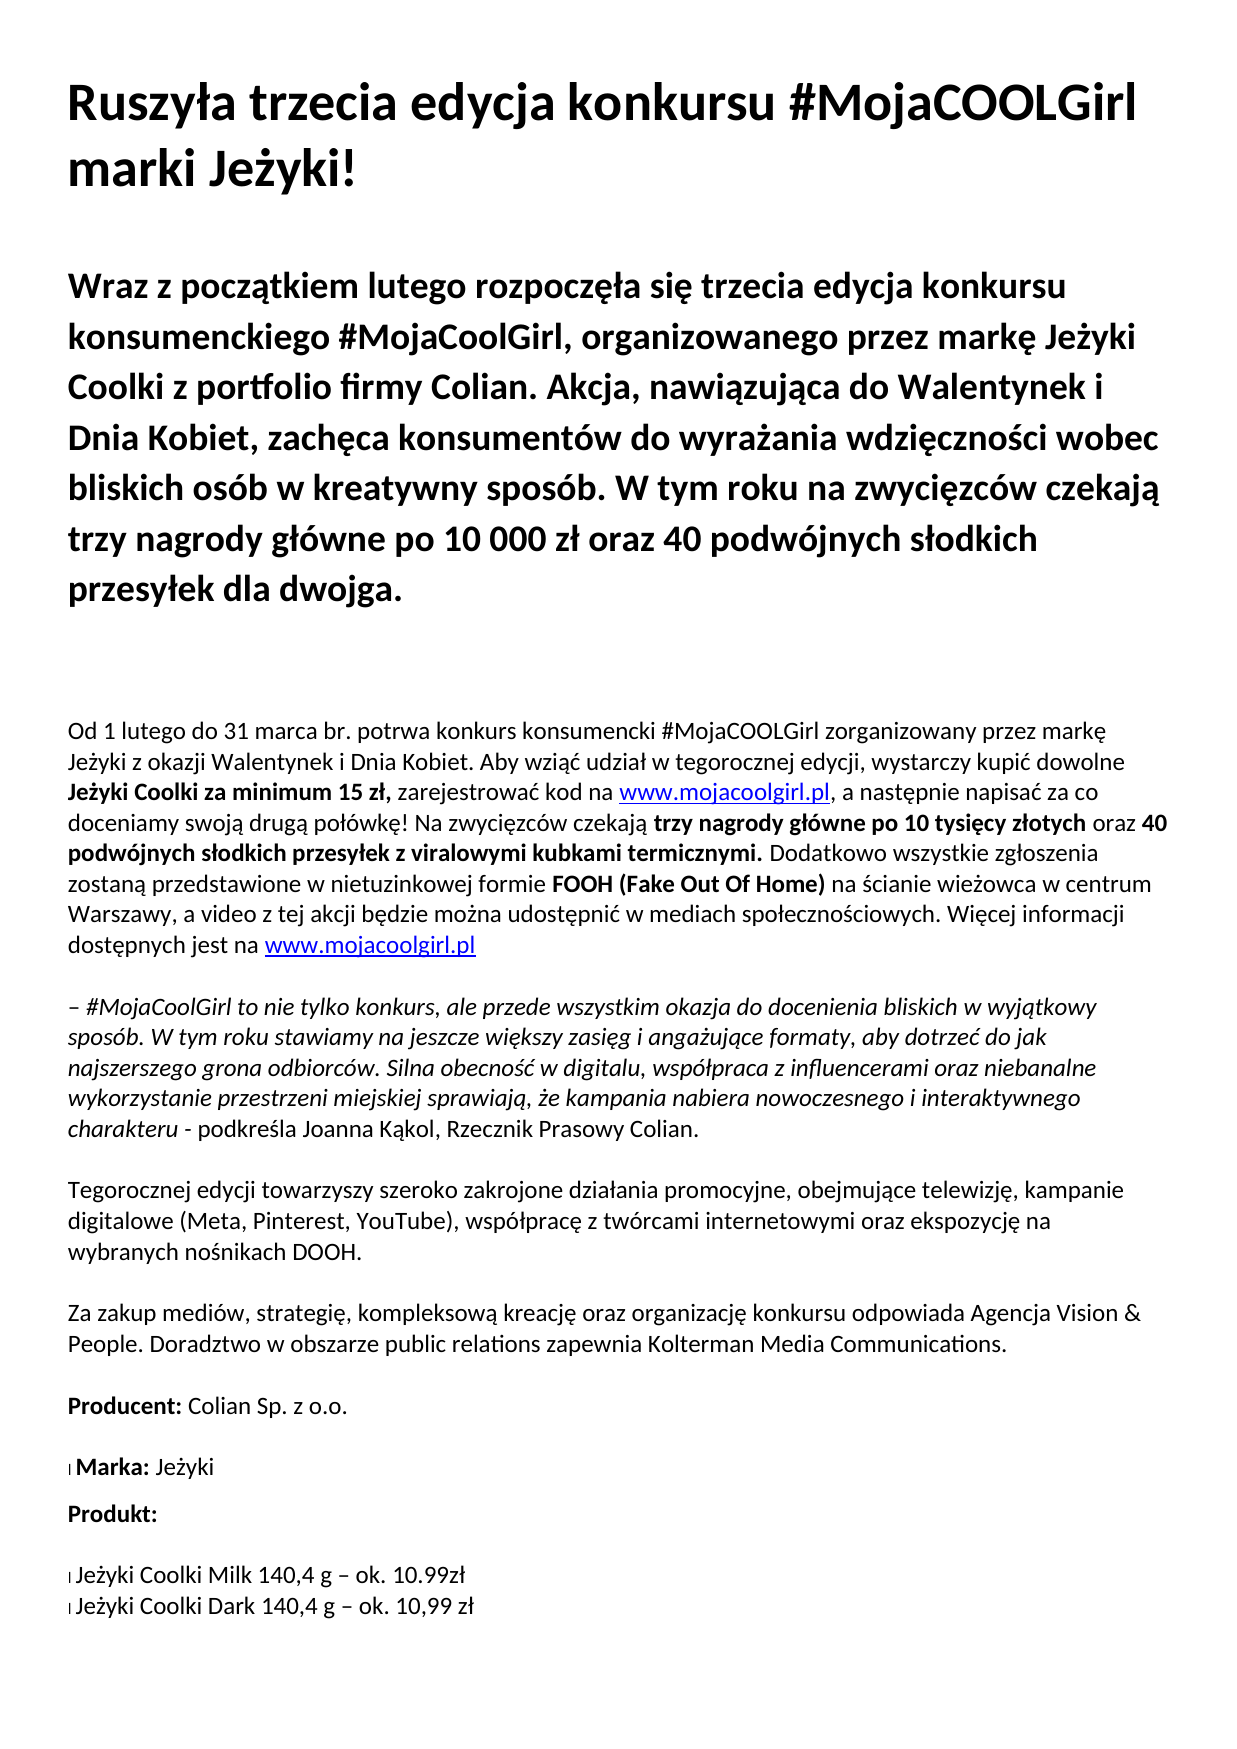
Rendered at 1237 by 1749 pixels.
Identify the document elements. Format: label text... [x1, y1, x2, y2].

text Ruszyła trzecia edycja konkursu #MojaCOOLGirl marki Jeżyki! [68, 68, 1169, 200]
text Od 1 lutego do 31 marca br. potrwa konkurs konsumencki #MojaCOOLGirl zorganizowany przez markę Jeżyki z okazji Walentynek i Dnia Kobiet. Aby wziąć udział w tegorocznej edycji, wystarczy kupić dowolne Jeżyki Coolki za minimum 15 zł, zarejestrować kod na www.mojacoolgirl.pl, a następnie napisać za co doceniamy swoją drugą połówkę! Na zwycięzców czekają trzy nagrody główne po 10 tysięcy złotych oraz 40 podwójnych słodkich przesyłek z viralowymi kubkami termicznymi. Dodatkowo wszystkie zgłoszenia zostaną przedstawione w nietuzinkowej formie FOOH (Fake Out Of Home) na ścianie wieżowca w centrum Warszawy, a video z tej akcji będzie można udostępnić w mediach społecznościowych. Więcej informacji dostępnych jest na www.mojacoolgirl.pl [68, 715, 1169, 959]
text Producent: Colian Sp. z o.o. [68, 1390, 1169, 1420]
text l Marka: Jeżyki [68, 1452, 1169, 1482]
text Tegorocznej edycji towarzyszy szeroko zakrojone działania promocyjne, obejmujące telewizję, kampanie digitalowe (Meta, Pinterest, YouTube), współpracę z twórcami internetowymi oraz ekspozycję na wybranych nośnikach DOOH. [68, 1175, 1169, 1266]
text Wraz z początkiem lutego rozpoczęła się trzecia edycja konkursu konsumenckiego #MojaCoolGirl, organizowanego przez markę Jeżyki Coolki z portfolio firmy Colian. Akcja, nawiązująca do Walentynek i Dnia Kobiet, zachęca konsumentów do wyrażania wdzięczności wobec bliskich osób w kreatywny sposób. W tym roku na zwycięzców czekają trzy nagrody główne po 10 000 zł oraz 40 podwójnych słodkich przesyłek dla dwojga. [68, 262, 1169, 611]
text l Jeżyki Coolki Dark 140,4 g – ok. 10,99 zł [68, 1590, 1169, 1621]
text Za zakup mediów, strategię, kompleksową kreację oraz organizację konkursu odpowiada Agencja Vision & People. Doradztwo w obszarze public relations zapewnia Kolterman Media Communications. [68, 1297, 1169, 1358]
text l Jeżyki Coolki Milk 140,4 g – ok. 10.99zł [68, 1559, 1169, 1590]
text – #MojaCoolGirl to nie tylko konkurs, ale przede wszystkim okazja do docenienia bliskich w wyjątkowy sposób. W tym roku stawiamy na jeszcze większy zasięg i angażujące formaty, aby dotrzeć do jak najszerszego grona odbiorców. Silna obecność w digitalu, współpraca z influencerami oraz niebanalne wykorzystanie przestrzeni miejskiej sprawiają, że kampania nabiera nowoczesnego i interaktywnego charakteru - podkreśla Joanna Kąkol, Rzecznik Prasowy Colian. [68, 991, 1169, 1143]
text Produkt: [68, 1498, 1169, 1528]
